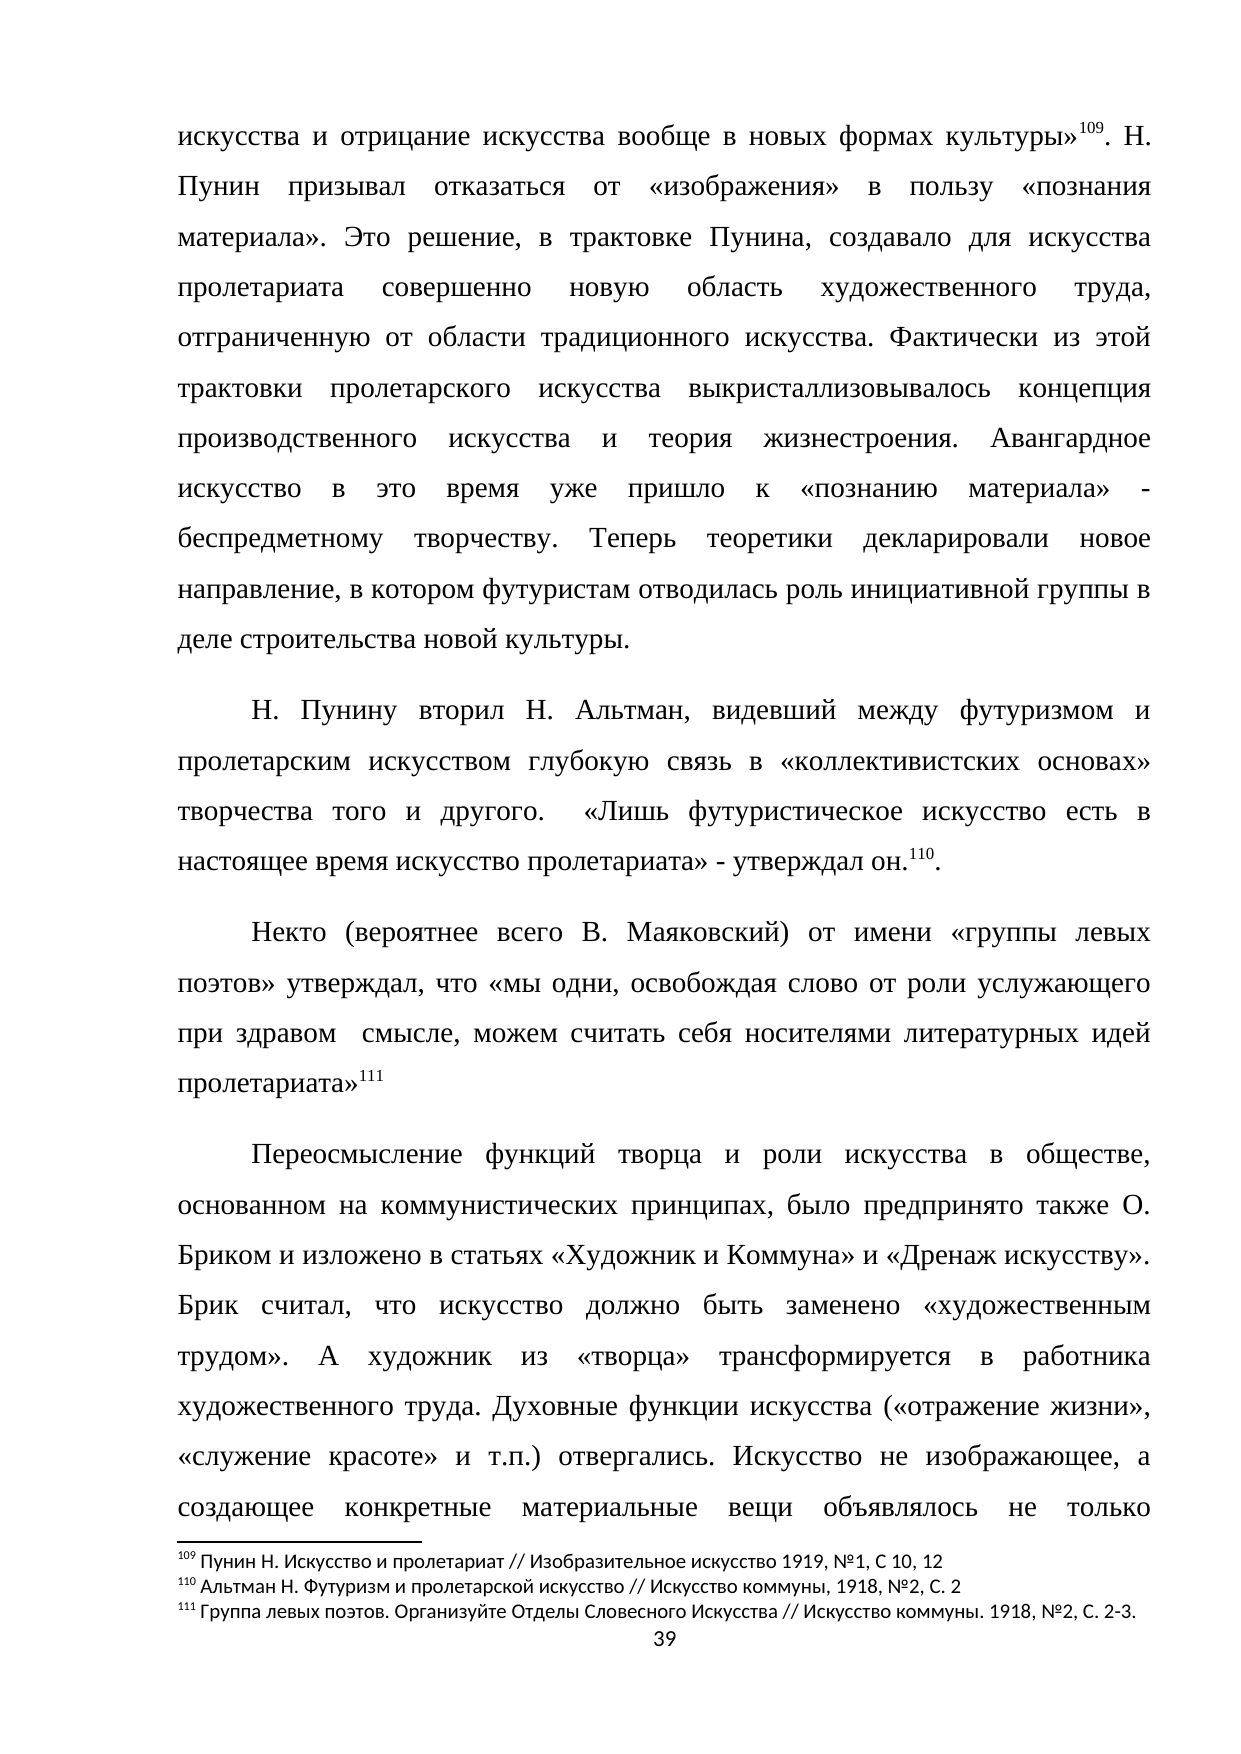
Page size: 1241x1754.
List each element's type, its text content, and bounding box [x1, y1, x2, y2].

text Некто (вероятнее всего В. Маяковский) от имени «группы левых поэтов» утверждал, что «мы одни, освобождая слово от роли услужающего при здравом смысле, можем считать себя носителями литературных идей пролетариата» [177, 914, 1152, 1099]
text Н. Пунину вторил Н. Альтман, видевший между футуризмом и пролетарским искусством глубокую связь в «коллективистских основах» творчества того и другого. «Лишь футуристическое искусство есть в настоящее время искусство пролетариата» - утверждал он.. [177, 692, 1152, 877]
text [177, 118, 1152, 655]
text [177, 1137, 1152, 1522]
